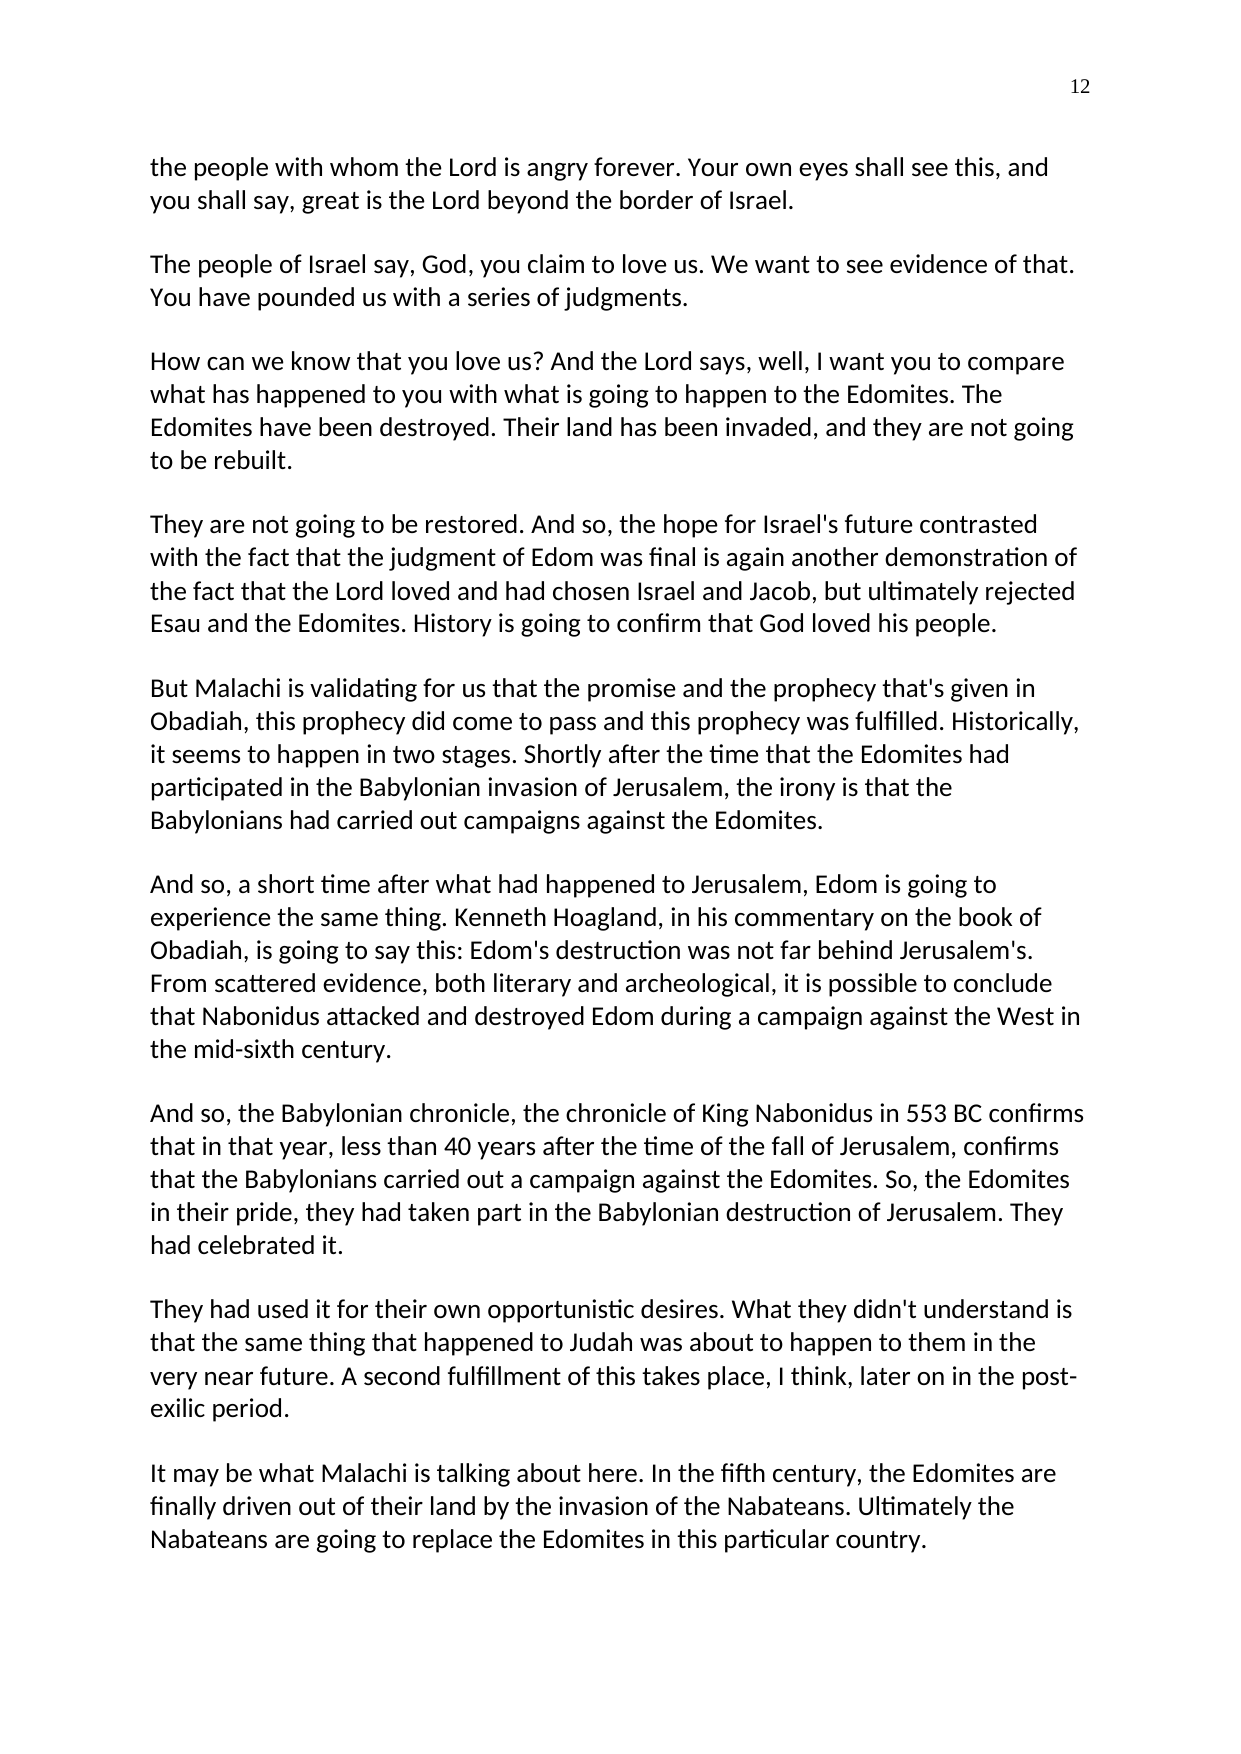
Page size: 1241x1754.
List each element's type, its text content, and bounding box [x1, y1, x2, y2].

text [150, 150, 1090, 216]
text They are not going to be restored. And so, the hope for Israel's future contrasted with the fact that the judgment of Edom was final is again another demonstration of the fact that the Lord loved and had chosen Israel and Jacob, but ultimately rejected Esau and the Edomites. History is going to confirm that God loved his people. [150, 508, 1090, 640]
text But Malachi is validating for us that the promise and the prophecy that's given in Obadiah, this prophecy did come to pass and this prophecy was fulfilled. Historically, it seems to happen in two stages. Shortly after the time that the Edomites had participated in the Babylonian invasion of Jerusalem, the irony is that the Babylonians had carried out campaigns against the Edomites. [150, 671, 1090, 836]
text It may be what Malachi is talking about here. In the fifth century, the Edomites are finally driven out of their land by the invasion of the Nabateans. Ultimately the Nabateans are going to replace the Edomites in this particular country. [150, 1456, 1090, 1555]
text How can we know that you love us? And the Lord says, well, I want you to compare what has happened to you with what is going to happen to the Edomites. The Edomites have been destroyed. Their land has been invaded, and they are not going to be rebuilt. [150, 344, 1090, 476]
text They had used it for their own opportunistic desires. What they didn't understand is that the same thing that happened to Judah was about to happen to them in the very near future. A second fulfillment of this takes place, I think, later on in the post-exilic period. [150, 1293, 1090, 1425]
text And so, the Babylonian chronicle, the chronicle of King Nabonidus in 553 BC confirms that in that year, less than 40 years after the time of the fall of Jerusalem, confirms that the Babylonians carried out a campaign against the Edomites. So, the Edomites in their pride, they had taken part in the Babylonian destruction of Jerusalem. They had celebrated it. [150, 1096, 1090, 1261]
text And so, a short time after what had happened to Jerusalem, Edom is going to experience the same thing. Kenneth Hoagland, in his commentary on the book of Obadiah, is going to say this: Edom's destruction was not far behind Jerusalem's. From scattered evidence, both literary and archeological, it is possible to conclude that Nabonidus attacked and destroyed Edom during a campaign against the West in the mid-sixth century. [150, 867, 1090, 1065]
text The people of Israel say, God, you claim to love us. We want to see evidence of that. You have pounded us with a series of judgments. [150, 247, 1090, 313]
